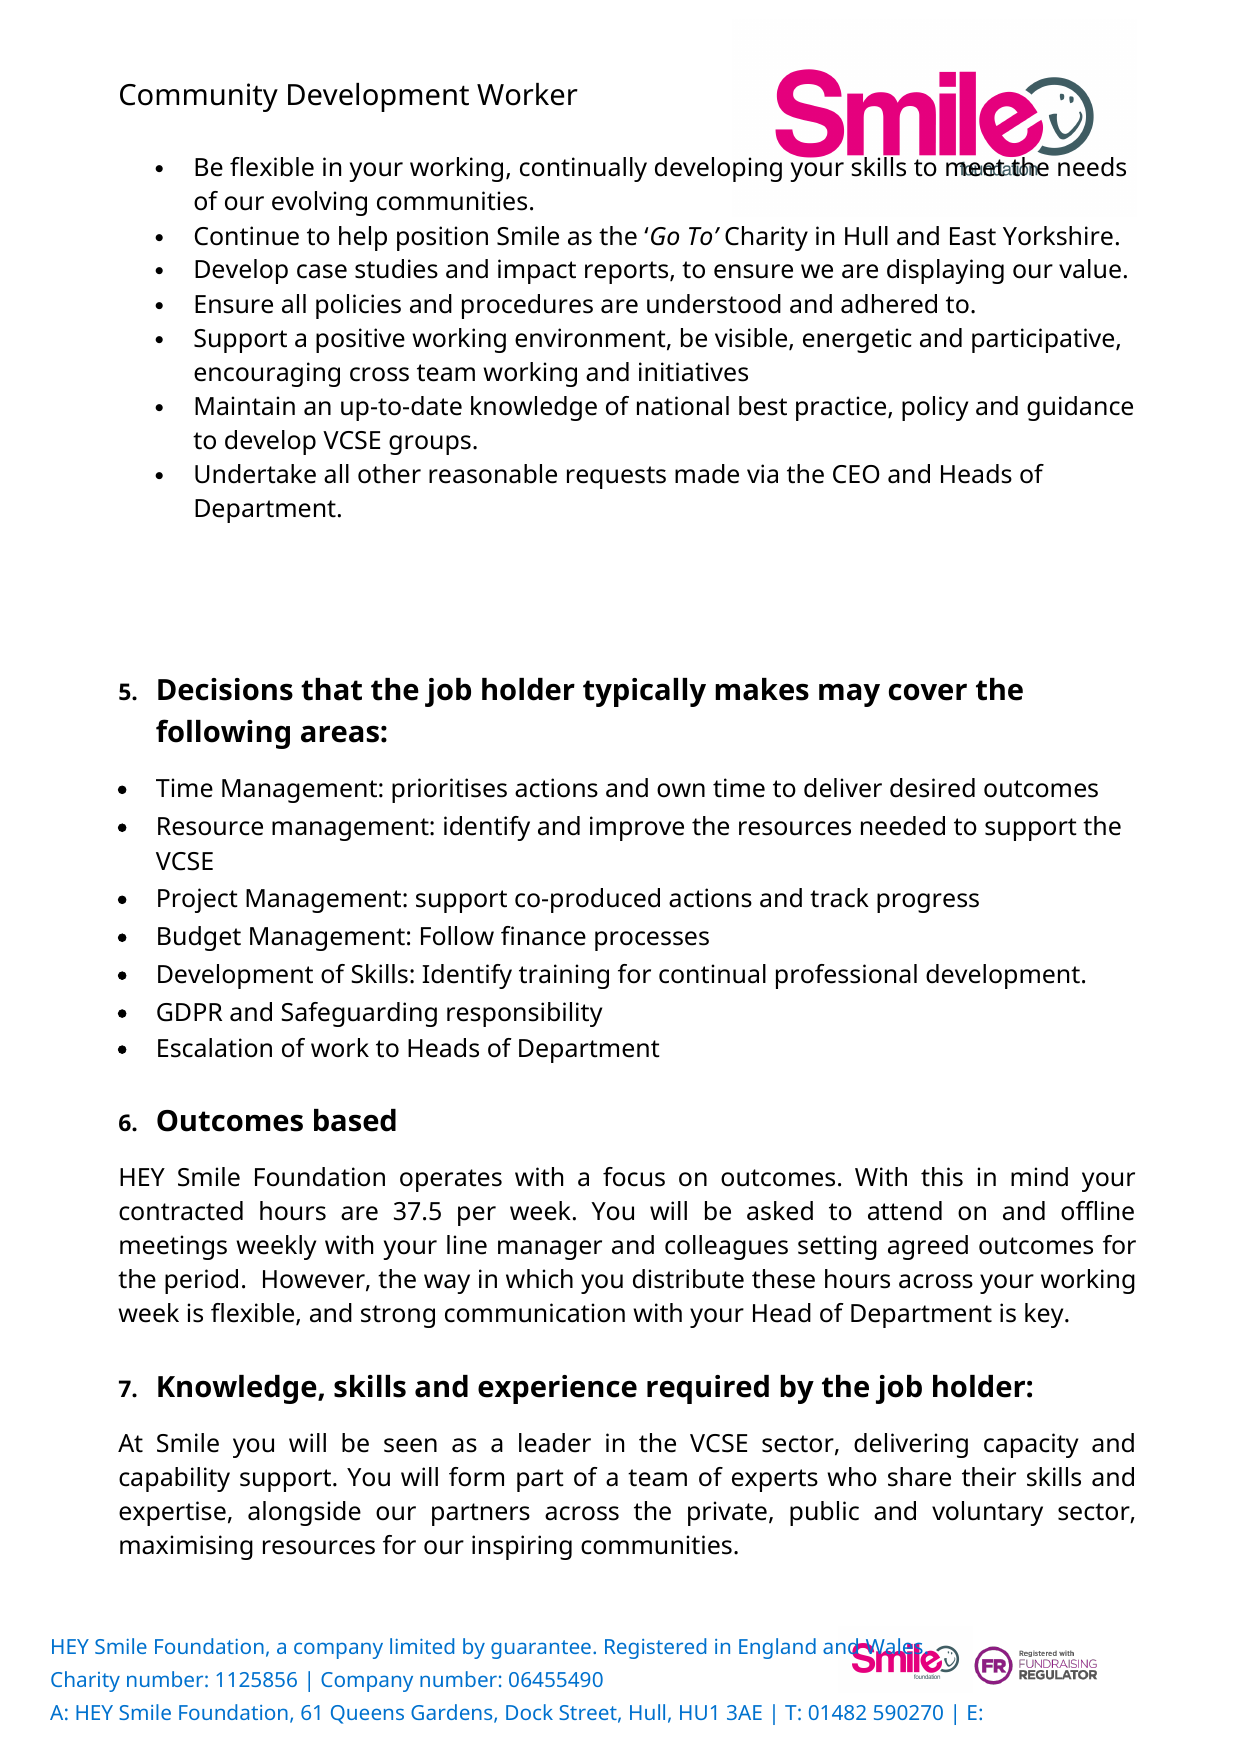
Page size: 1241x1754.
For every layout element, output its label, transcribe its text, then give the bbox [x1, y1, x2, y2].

list Be flexible in your working, continually developing your skills to meet the needs of our evolving communities. [156, 150, 1138, 218]
list Time Management: prioritises actions and own time to deliver desired outcomes [118, 771, 1138, 805]
list Budget Management: Follow finance processes [118, 919, 1138, 953]
list Knowledge, skills and experience required by the job holder: [118, 1366, 1138, 1406]
picture [837, 1626, 1101, 1693]
list Maintain an up-to-date knowledge of national best practice, policy and guidance to develop VCSE groups. [156, 388, 1138, 457]
list Project Management: support co-produced actions and track progress [118, 881, 1138, 915]
list Undertake all other reasonable requests made via the CEO and Heads of Department. [156, 457, 1138, 525]
text At Smile you will be seen as a leader in the VCSE sector, delivering capacity and capability support. You will form part of a team of experts who share their skills and expertise, alongside our partners across the private, public and voluntary sector, maximising resources for our inspiring communities. [118, 1426, 1138, 1562]
list Ensure all policies and procedures are understood and adhered to. [156, 286, 1138, 320]
list Support a positive working environment, be visible, energetic and participative, encouraging cross team working and initiatives [156, 320, 1138, 388]
list Resource management: identify and improve the resources needed to support the VCSE [118, 809, 1138, 877]
list Escalation of work to Heads of Department [118, 1031, 1138, 1065]
text HEY Smile Foundation operates with a focus on outcomes. With this in mind your contracted hours are 37.5 per week. You will be asked to attend on and offline meetings weekly with your line manager and colleagues setting agreed outcomes for the period. However, the way in which you distribute these hours across your working week is flexible, and strong communication with your Head of Department is key. [118, 1159, 1138, 1329]
picture [732, 19, 1138, 150]
list Develop case studies and impact reports, to ensure we are displaying our value. [156, 252, 1138, 286]
list Continue to help position Smile as the ‘Go To’ Charity in Hull and East Yorkshire. [156, 218, 1138, 252]
list Outcomes based [118, 1101, 1138, 1140]
list Decisions that the job holder typically makes may cover the following areas: [118, 669, 1138, 751]
list Development of Skills: Identify training for continual professional development. [118, 957, 1138, 991]
list GDPR and Safeguarding responsibility [118, 995, 1138, 1029]
